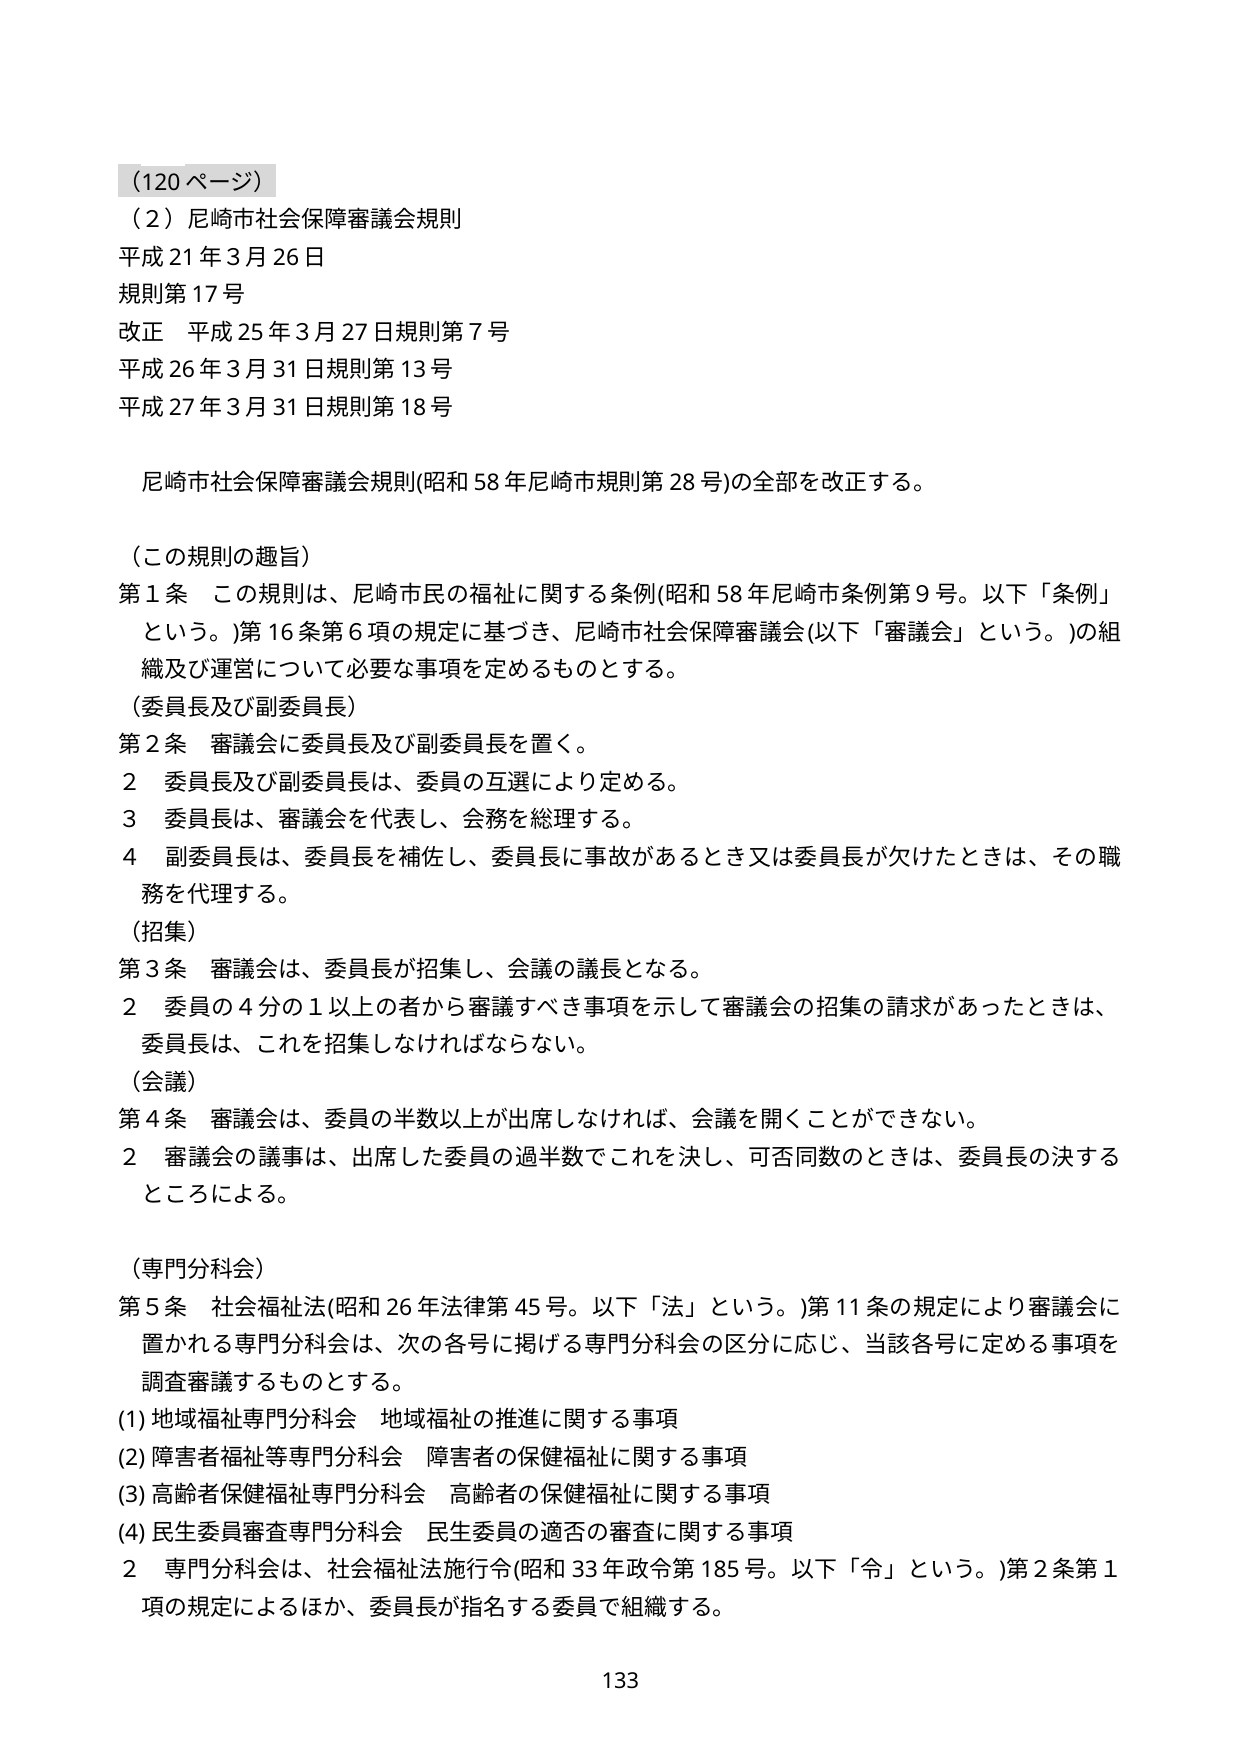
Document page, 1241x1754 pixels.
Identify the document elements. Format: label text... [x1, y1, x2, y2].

text (2) 障害者福祉等専門分科会 障害者の保健福祉に関する事項 [118, 1437, 1122, 1474]
text 第４条 審議会は、委員の半数以上が出席しなければ、会議を開くことができない。 [118, 1099, 1122, 1137]
text 尼崎市社会保障審議会規則(昭和58年尼崎市規則第28号)の全部を改正する。 [118, 462, 1122, 499]
text ２ 委員長及び副委員長は、委員の互選により定める。 [118, 762, 1122, 799]
text 改正 平成25年３月27日規則第７号 [118, 312, 1122, 349]
text 第３条 審議会は、委員長が招集し、会議の議長となる。 [118, 949, 1122, 987]
text 規則第17号 [118, 274, 1122, 312]
text (3) 高齢者保健福祉専門分科会 高齢者の保健福祉に関する事項 [118, 1474, 1122, 1512]
text （２）尼崎市社会保障審議会規則 [118, 199, 1122, 237]
text (1) 地域福祉専門分科会 地域福祉の推進に関する事項 [118, 1399, 1122, 1437]
text ２ 審議会の議事は、出席した委員の過半数でこれを決し、可否同数のときは、委員長の決するところによる。 [118, 1137, 1122, 1212]
text 平成27年３月31日規則第18号 [118, 387, 1122, 424]
text 平成26年３月31日規則第13号 [118, 349, 1122, 387]
text （招集） [118, 912, 1122, 949]
text （専門分科会） [118, 1249, 1122, 1287]
text （120ページ） [118, 162, 1122, 199]
text 平成21年３月26日 [118, 237, 1122, 274]
text ２ 専門分科会は、社会福祉法施行令(昭和33年政令第185号。以下「令」という。)第２条第１項の規定によるほか、委員長が指名する委員で組織する。 [118, 1549, 1122, 1624]
text ４ 副委員長は、委員長を補佐し、委員長に事故があるとき又は委員長が欠けたときは、その職務を代理する。 [118, 837, 1122, 912]
text ２ 委員の４分の１以上の者から審議すべき事項を示して審議会の招集の請求があったときは、委員長は、これを招集しなければならない。 [118, 987, 1122, 1062]
text 第１条 この規則は、尼崎市民の福祉に関する条例(昭和58年尼崎市条例第９号。以下「条例」という。)第16条第６項の規定に基づき、尼崎市社会保障審議会(以下「審議会」という。)の組織及び運営について必要な事項を定めるものとする。 [118, 574, 1122, 687]
text ３ 委員長は、審議会を代表し、会務を総理する。 [118, 799, 1122, 837]
text （委員長及び副委員長） [118, 687, 1122, 724]
text (4) 民生委員審査専門分科会 民生委員の適否の審査に関する事項 [118, 1512, 1122, 1549]
text 第２条 審議会に委員長及び副委員長を置く。 [118, 724, 1122, 762]
text （会議） [118, 1062, 1122, 1099]
text （この規則の趣旨） [118, 537, 1122, 574]
text 第５条 社会福祉法(昭和26年法律第45号。以下「法」という。)第11条の規定により審議会に置かれる専門分科会は、次の各号に掲げる専門分科会の区分に応じ、当該各号に定める事項を調査審議するものとする。 [118, 1287, 1122, 1399]
